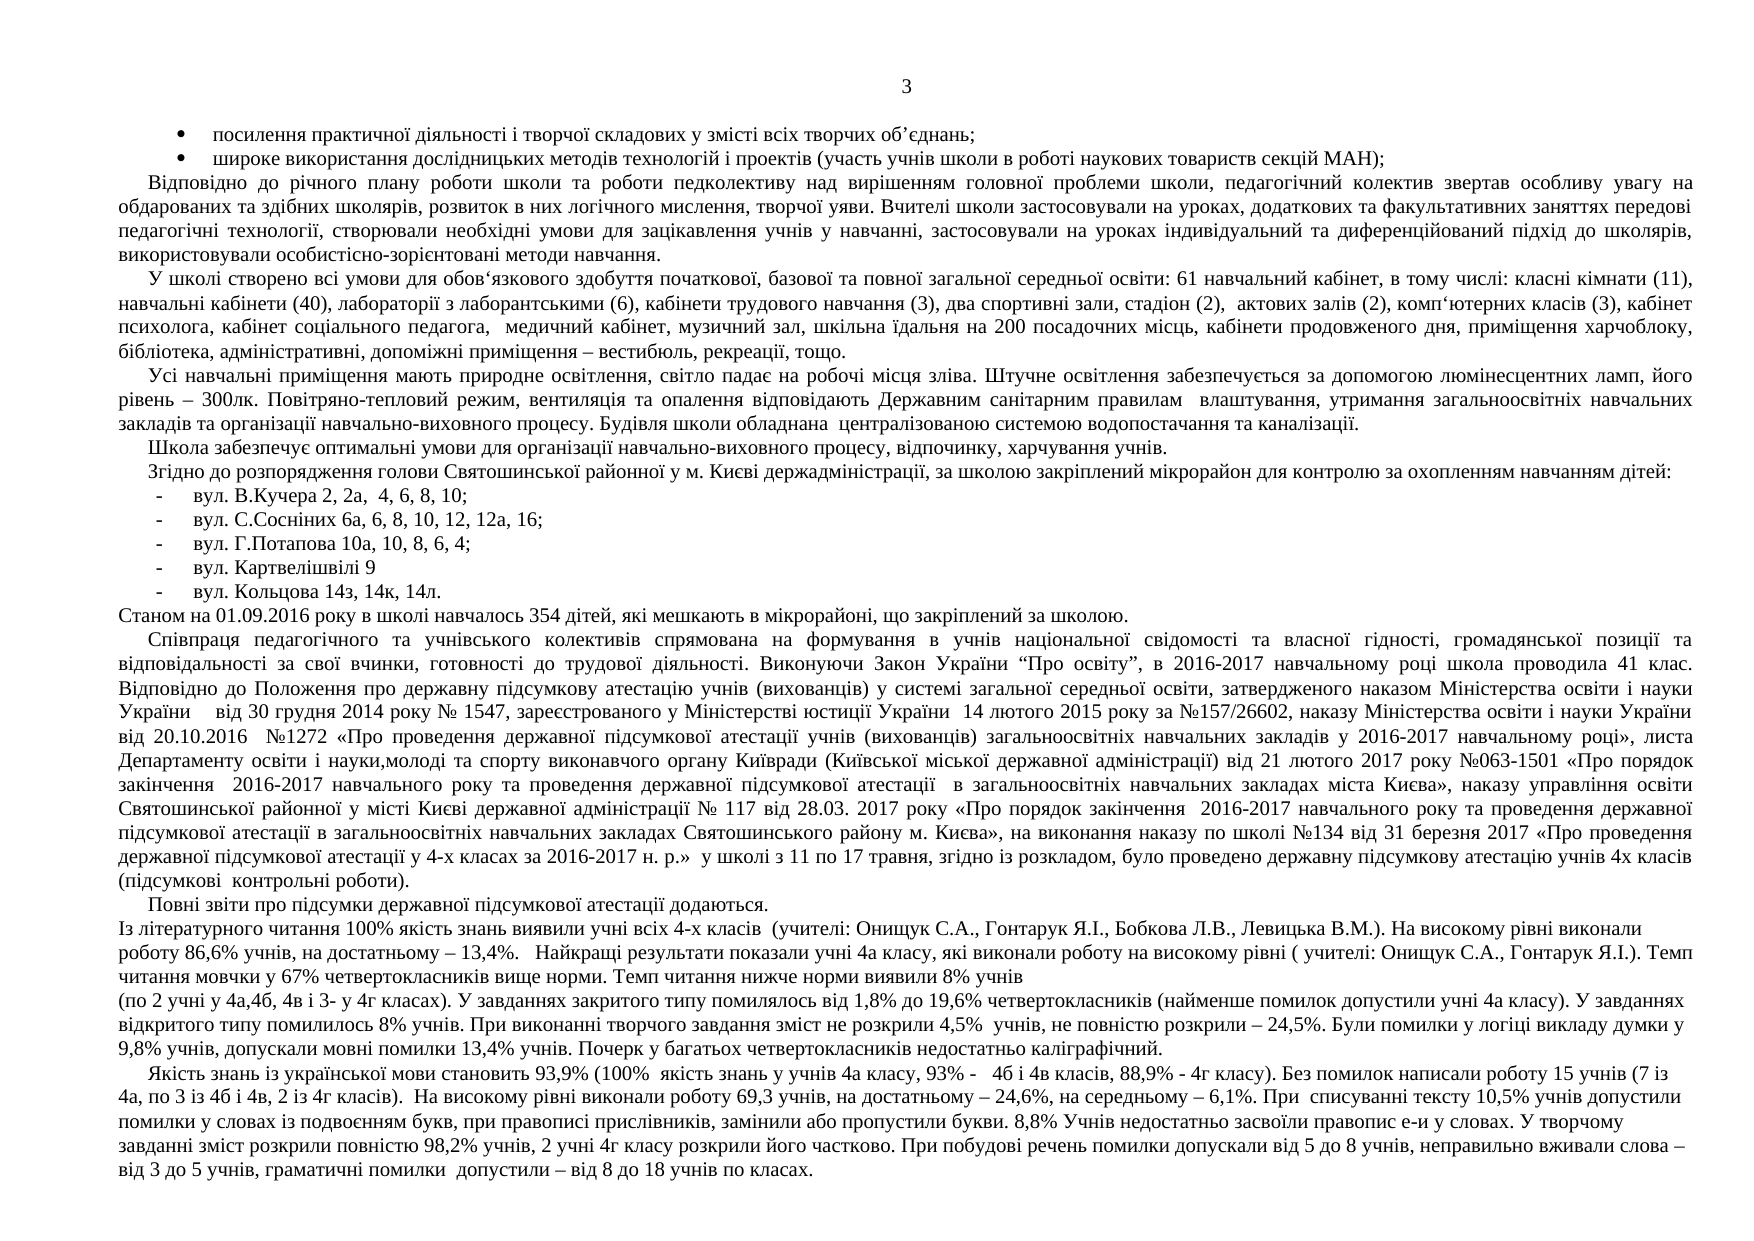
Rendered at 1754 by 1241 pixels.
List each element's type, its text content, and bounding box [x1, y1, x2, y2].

text Згідно до розпорядження голови Святошинської районної у м. Києві держадміністрації, за школою закріплений мікрорайон для контролю за охопленням навчанням дітей: [118, 459, 1695, 483]
list вул. С.Сосніних 6а, 6, 8, 10, 12, 12а, 16; [156, 507, 1695, 531]
list посилення практичної діяльності і творчої складових у змісті всіх творчих об’єднань; [177, 122, 1695, 146]
text Повні звіти про підсумки державної підсумкової атестації додаються. [118, 892, 1695, 916]
text Усі навчальні приміщення мають природне освітлення, світло падає на робочі місця зліва. Штучне освітлення забезпечується за допомогою люмінесцентних ламп, його рівень – 300лк. Повітряно-тепловий режим, вентиляція та опалення відповідають Державним санітарним правилам влаштування, утримання загальноосвітніх навчальних закладів та організації навчально-виховного процесу. Будівля школи обладнана централізованою системою водопостачання та каналізації. [118, 363, 1695, 435]
list вул. Кольцова 14з, 14к, 14л. [156, 579, 1695, 603]
title Якість знань із української мови становить 93,9% (100% якість знань у учнів 4а класу, 93% - 4б і 4в класів, 88,9% - 4г класу). Без помилок написали роботу 15 учнів (7 із 4а, по 3 із 4б і 4в, 2 із 4г класів). На високому рівні виконали роботу 69,3 учнів, на достатньому – 24,6%, на середньому – 6,1%. При списуванні тексту 10,5% учнів допустили помилки у словах із подвоєнням букв, при правописі прислівників, замінили або пропустили букви. 8,8% Учнів недостатньо засвоїли правопис е-и у словах. У творчому завданні зміст розкрили повністю 98,2% учнів, 2 учні 4г класу розкрили його частково. При побудові речень помилки допускали від 5 до 8 учнів, неправильно вживали слова – від 3 до 5 учнів, граматичні помилки допустили – від 8 до 18 учнів по класах. [118, 1060, 1695, 1181]
title Із літературного читання 100% якість знань виявили учні всіх 4-х класів (учителі: Онищук С.А., Гонтарук Я.І., Бобкова Л.В., Левицька В.М.). На високому рівні виконали роботу 86,6% учнів, на достатньому – 13,4%. Найкращі результати показали учні 4а класу, які виконали роботу на високому рівні ( учителі: Онищук С.А., Гонтарук Я.І.). Темп читання мовчки у 67% четвертокласників вище норми. Темп читання нижче норми виявили 8% учнів [118, 916, 1695, 988]
title (по 2 учні у 4а,4б, 4в і 3- у 4г класах). У завданнях закритого типу помилялось від 1,8% до 19,6% четвертокласників (найменше помилок допустили учні 4а класу). У завданнях відкритого типу помилилось 8% учнів. При виконанні творчого завдання зміст не розкрили 4,5% учнів, не повністю розкрили – 24,5%. Були помилки у логіці викладу думки у 9,8% учнів, допускали мовні помилки 13,4% учнів. Почерк у багатьох четвертокласників недостатньо каліграфічний. [118, 988, 1695, 1060]
text Співпраця педагогічного та учнівського колективів спрямована на формування в учнів національної свідомості та власної гідності, громадянської позиції та відповідальності за свої вчинки, готовності до трудової діяльності. Виконуючи Закон України “Про освіту”, в 2016-2017 навчальному році школа проводила 41 клас. Відповідно до Положення про державну підсумкову атестацію учнів (вихованців) у системі загальної середньої освіти, затвердженого наказом Міністерства освіти і науки України від 30 грудня 2014 року № 1547, зареєстрованого у Міністерстві юстиції України 14 лютого 2015 року за №157/26602, наказу Міністерства освіти і науки України від 20.10.2016 №1272 «Про проведення державної підсумкової атестації учнів (вихованців) загальноосвітніх навчальних закладів у 2016-2017 навчальному році», листа Департаменту освіти і науки,молоді та спорту виконавчого органу Київради (Київської міської державної адміністрації) від 21 лютого 2017 року №063-1501 «Про порядок закінчення 2016-2017 навчального року та проведення державної підсумкової атестації в загальноосвітніх навчальних закладах міста Києва», наказу управління освіти Святошинської районної у місті Києві державної адміністрації № 117 від 28.03. 2017 року «Про порядок закінчення 2016-2017 навчального року та проведення державної підсумкової атестації в загальноосвітніх навчальних закладах Святошинського району м. Києва», на виконання наказу по школі №134 від 31 березня 2017 «Про проведення державної підсумкової атестації у 4-х класах за 2016-2017 н. р.» у школі з 11 по 17 травня, згідно із розкладом, було проведено державну підсумкову атестацію учнів 4х класів (підсумкові контрольні роботи). [118, 627, 1695, 892]
list вул. В.Кучера 2, 2а, 4, 6, 8, 10; [156, 483, 1695, 507]
list вул. Г.Потапова 10а, 10, 8, 6, 4; [156, 531, 1695, 555]
list вул. Картвелішвілі 9 [156, 555, 1695, 579]
text Станом на 01.09.2016 року в школі навчалось 354 дітей, які мешкають в мікрорайоні, що закріплений за школою. [118, 603, 1695, 627]
text Відповідно до річного плану роботи школи та роботи педколективу над вирішенням головної проблеми школи, педагогічний колектив звертав особливу увагу на обдарованих та здібних школярів, розвиток в них логічного мислення, творчої уяви. Вчителі школи застосовували на уроках, додаткових та факультативних заняттях передові педагогічні технології, створювали необхідні умови для зацікавлення учнів у навчанні, застосовували на уроках індивідуальний та диференційований підхід до школярів, використовували особистісно-зорієнтовані методи навчання. [118, 170, 1695, 266]
text Школа забезпечує оптимальні умови для організації навчально-виховного процесу, відпочинку, харчування учнів. [118, 435, 1695, 459]
text У школі створено всі умови для обов‘язкового здобуття початкової, базової та повної загальної середньої освіти: 61 навчальний кабінет, в тому числі: класні кімнати (11), навчальні кабінети (40), лабораторії з лаборантськими (6), кабінети трудового навчання (3), два спортивні зали, стадіон (2), актових залів (2), комп‘ютерних класів (3), кабінет психолога, кабінет соціального педагога, медичний кабінет, музичний зал, шкільна їдальня на 200 посадочних місць, кабінети продовженого дня, приміщення харчоблоку, бібліотека, адміністративні, допоміжні приміщення – вестибюль, рекреації, тощо. [118, 266, 1695, 363]
list широке використання дослідницьких методів технологій і проектів (участь учнів школи в роботі наукових товариств секцій МАН); [177, 146, 1695, 170]
